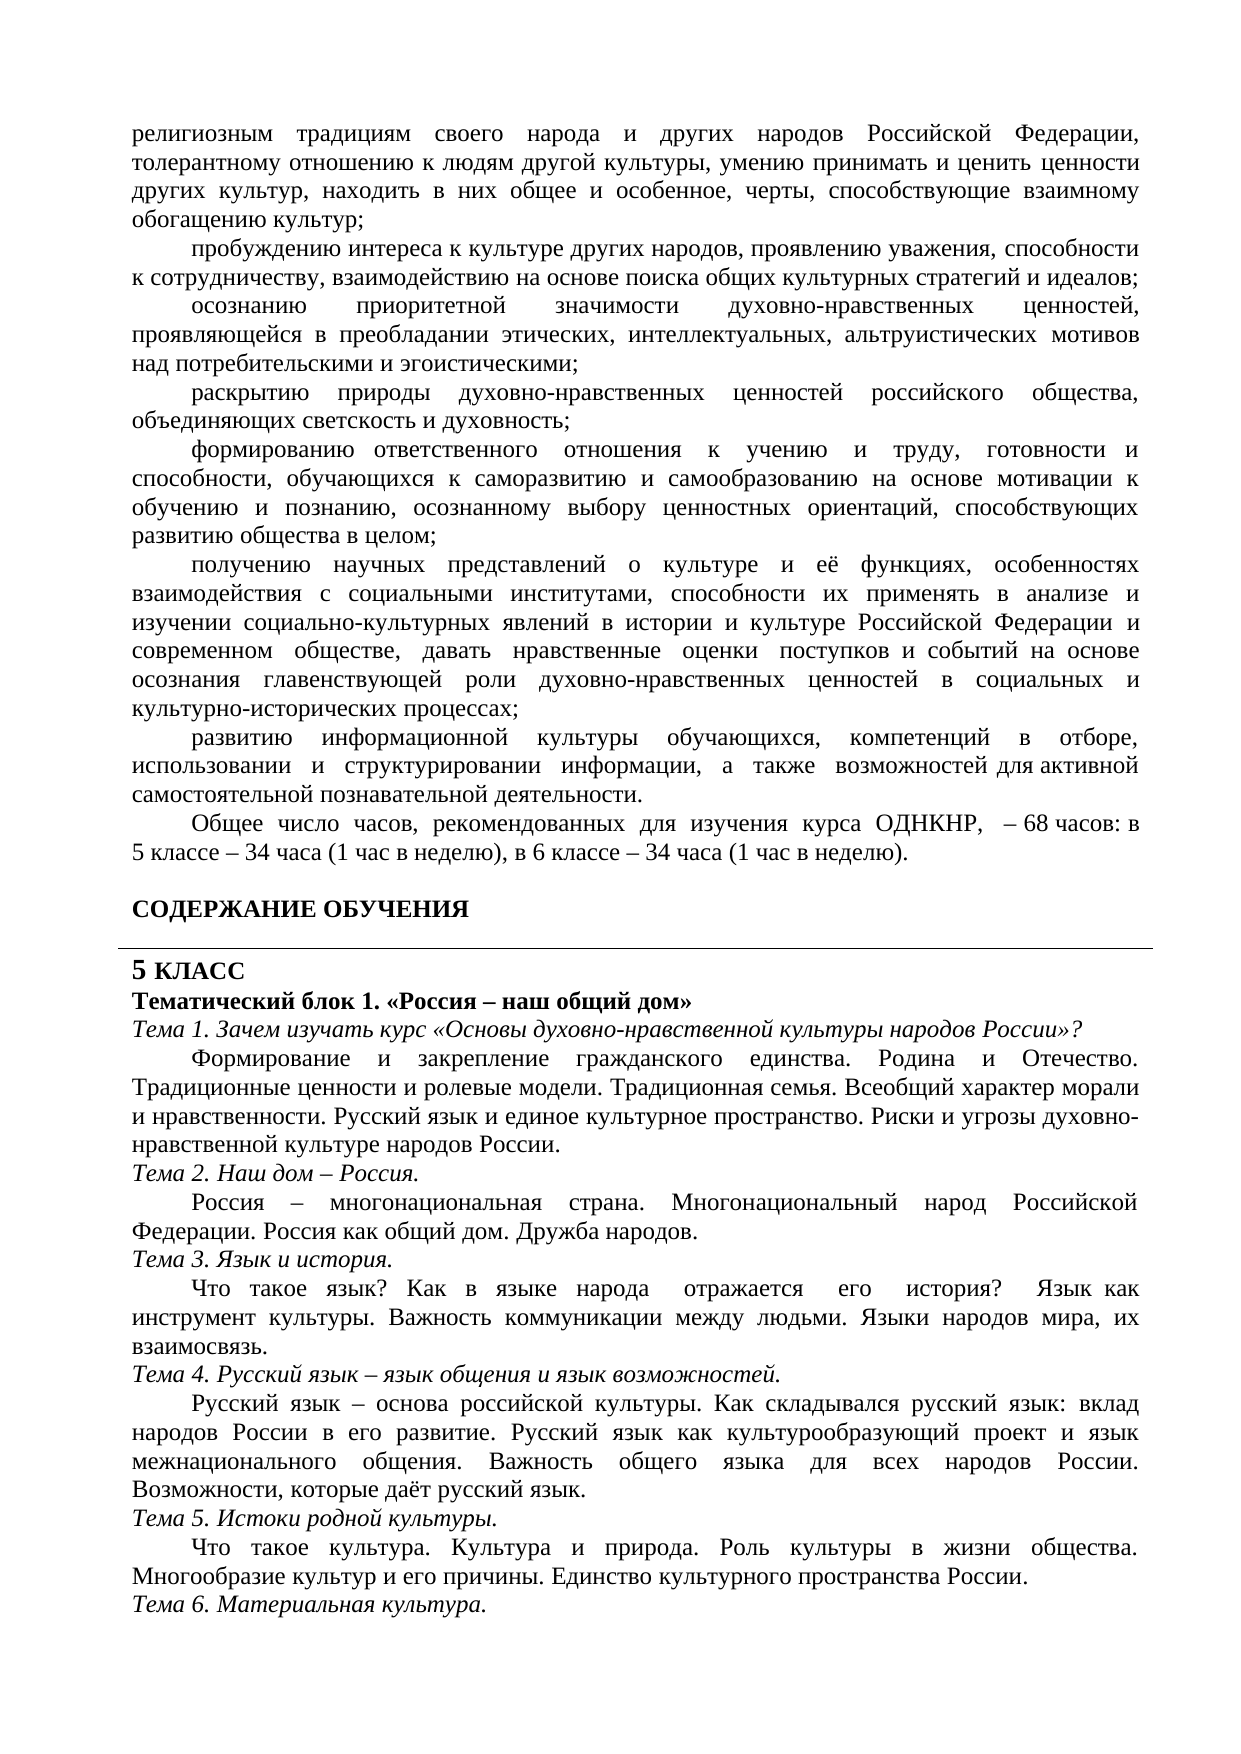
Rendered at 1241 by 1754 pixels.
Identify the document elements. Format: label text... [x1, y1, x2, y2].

text развитию информационной культуры обучающихся, компетенций в отборе, использовании и структурировании информации, а также возможностей для активной самостоятельной познавательной деятельности. [132, 722, 1139, 808]
text Тема 1. Зачем изучать курс «Основы духовно-нравственной культуры народов России»? [132, 1014, 1140, 1043]
text Русский язык – основа российской культуры. Как складывался русский язык: вклад народов России в его развитие. Русский язык как культурообразующий проект и язык межнационального общения. Важность общего языка для всех народов России. Возможности, которые даёт русский язык. [132, 1388, 1139, 1503]
text пробуждению интереса к культуре других народов, проявлению уважения, способности к сотрудничеству, взаимодействию на основе поиска общих культурных стратегий и идеалов; [132, 233, 1139, 291]
text раскрытию природы духовно-нравственных ценностей российского общества, объединяющих светскость и духовность; [132, 377, 1139, 434]
text Тема 4. Русский язык – язык общения и язык возможностей. [132, 1359, 1152, 1388]
text Тема 3. Язык и история. [132, 1244, 1152, 1273]
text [132, 118, 1140, 233]
text формированию ответственного отношения к учению и труду, готовности и способности, обучающихся к саморазвитию и самообразованию на основе мотивации к обучению и познанию, осознанному выбору ценностных ориентаций, способствующих развитию общества в целом; [132, 434, 1138, 549]
text Что такое язык? Как в языке народа отражается его история? Язык как инструмент культуры. Важность коммуникации между людьми. Языки народов мира, их взаимосвязь. [132, 1273, 1139, 1359]
subtitle КЛАСС [132, 923, 1152, 986]
text Тема 6. Материальная культура. [132, 1589, 1152, 1618]
text Тема 5. Истоки родной культуры. [132, 1503, 1152, 1532]
text осознанию приоритетной значимости духовно-нравственных ценностей, проявляющейся в преобладании этических, интеллектуальных, альтруистических мотивов над потребительскими и эгоистическими; [132, 291, 1140, 377]
text Россия – многонациональная страна. Многонациональный народ Российской Федерации. Россия как общий дом. Дружба народов. [132, 1187, 1138, 1244]
text получению научных представлений о культуре и её функциях, особенностях взаимодействия с социальными институтами, способности их применять в анализе и изучении социально-культурных явлений в истории и культуре Российской Федерации и современном обществе, давать нравственные оценки поступков и событий на основе осознания главенствующей роли духовно-нравственных ценностей в социальных и культурно-исторических процессах; [132, 549, 1140, 722]
text Формирование и закрепление гражданского единства. Родина и Отечество. Традиционные ценности и ролевые модели. Традиционная семья. Всеобщий характер морали и нравственности. Русский язык и единое культурное пространство. Риски и угрозы духовно-нравственной культуре народов России. [132, 1043, 1139, 1158]
subtitle СОДЕРЖАНИЕ ОБУЧЕНИЯ [132, 894, 1152, 923]
text Общее число часов, рекомендованных для изучения курса ОДНКНР, – 68 часов: в 5 классе – 34 часа (1 час в неделю), в 6 классе – 34 часа (1 час в неделю). [132, 808, 1140, 866]
subtitle Тематический блок 1. «Россия – наш общий дом» [132, 986, 1152, 1014]
text Что такое культура. Культура и природа. Роль культуры в жизни общества. Многообразие культур и его причины. Единство культурного пространства России. [132, 1532, 1139, 1589]
text Тема 2. Наш дом – Россия. [132, 1158, 1152, 1187]
